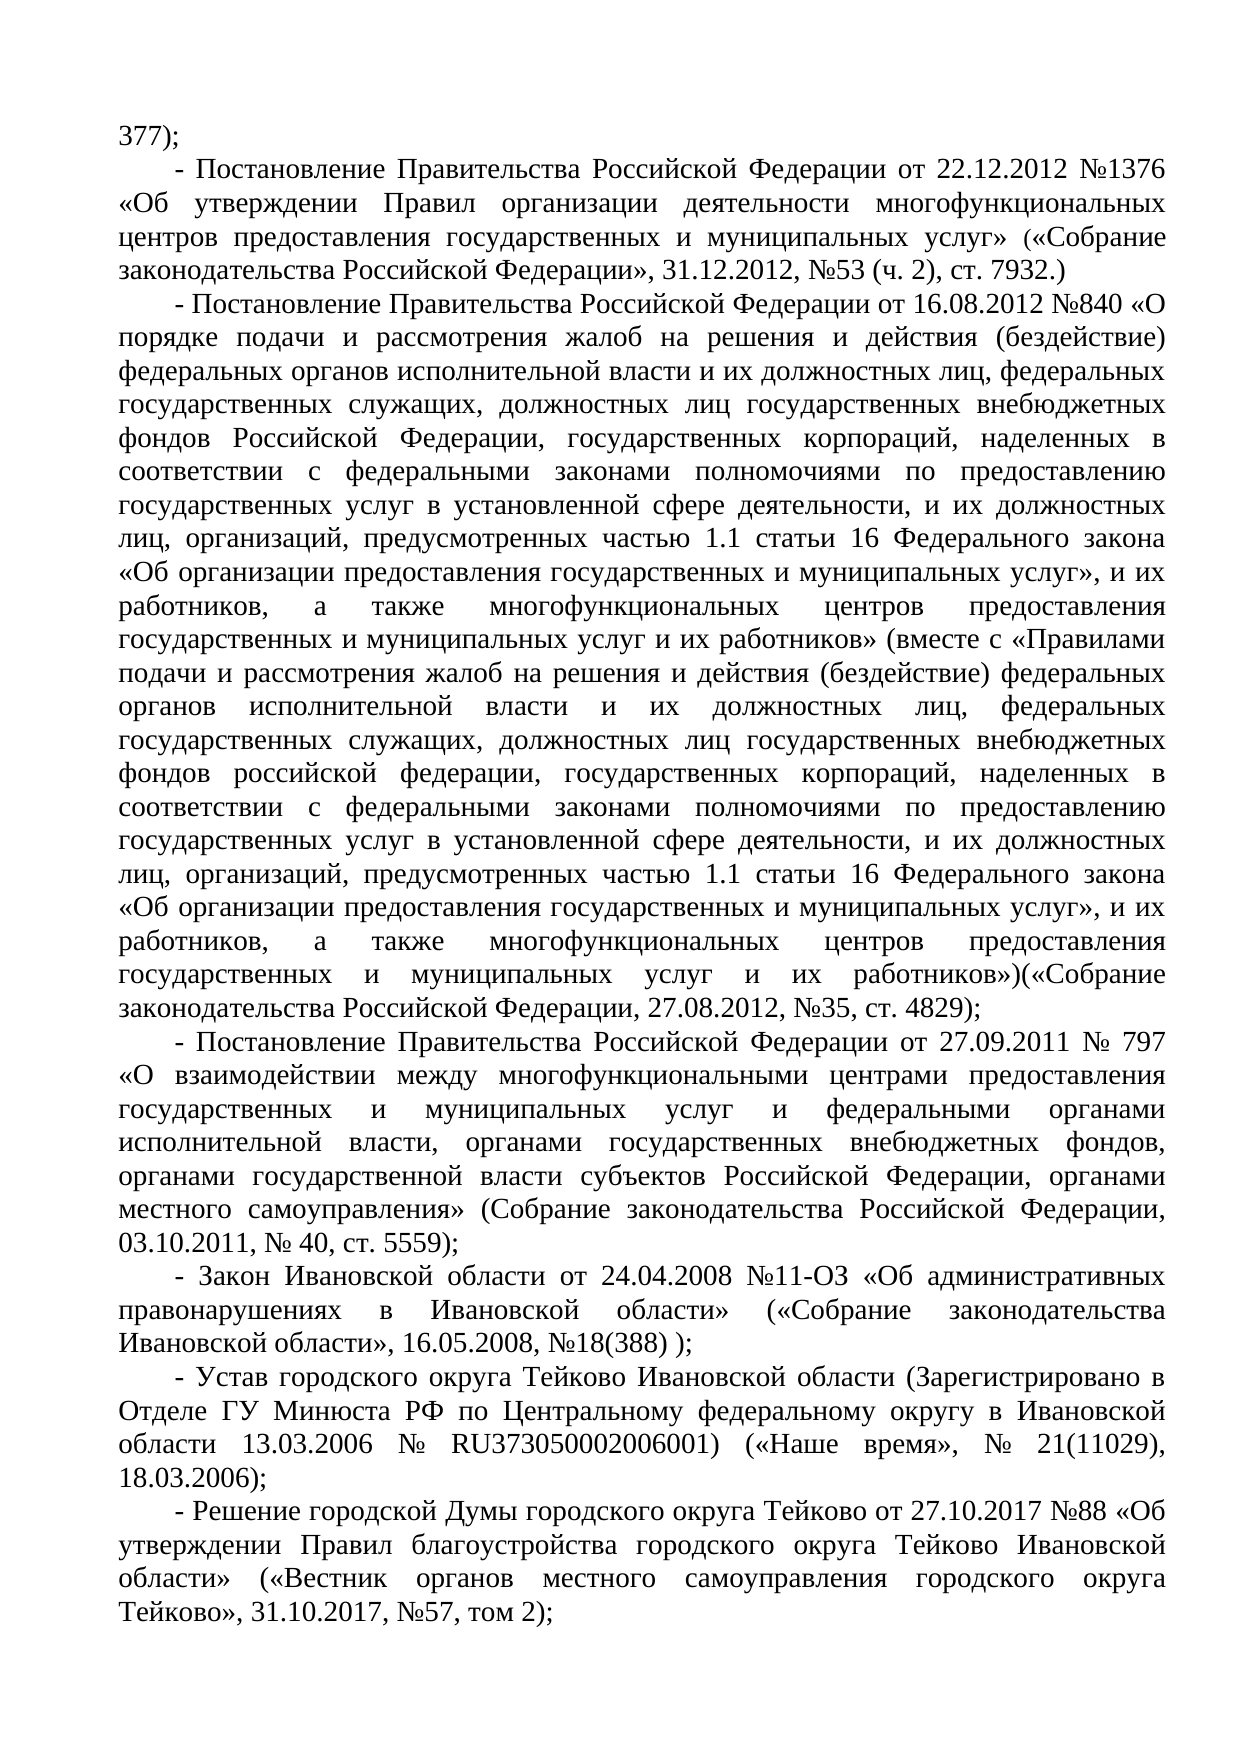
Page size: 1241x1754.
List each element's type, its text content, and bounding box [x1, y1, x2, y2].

text - Закон Ивановской области от 24.04.2008 №11-ОЗ «Об административных правонарушениях в Ивановской области» («Собрание законодательства Ивановской области», 16.05.2008, №18(388) ); [118, 1258, 1167, 1359]
text - Постановление Правительства Российской Федерации от 16.08.2012 №840 «О порядке подачи и рассмотрения жалоб на решения и действия (бездействие) федеральных органов исполнительной власти и их должностных лиц, федеральных государственных служащих, должностных лиц государственных внебюджетных фондов Российской Федерации, государственных корпораций, наделенных в соответствии с федеральными законами полномочиями по предоставлению государственных услуг в установленной сфере деятельности, и их должностных лиц, организаций, предусмотренных частью 1.1 статьи 16 Федерального закона «Об организации предоставления государственных и муниципальных услуг», и их работников, а также многофункциональных центров предоставления государственных и муниципальных услуг и их работников» (вместе с «Правилами подачи и рассмотрения жалоб на решения и действия (бездействие) федеральных органов исполнительной власти и их должностных лиц, федеральных государственных служащих, должностных лиц государственных внебюджетных фондов российской федерации, государственных корпораций, наделенных в соответствии с федеральными законами полномочиями по предоставлению государственных услуг в установленной сфере деятельности, и их должностных лиц, организаций, предусмотренных частью 1.1 статьи 16 Федерального закона «Об организации предоставления государственных и муниципальных услуг», и их работников, а также многофункциональных центров предоставления государственных и муниципальных услуг и их работников»)(«Собрание законодательства Российской Федерации, 27.08.2012, №35, ст. 4829); [118, 286, 1167, 1024]
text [118, 118, 1167, 152]
text - Постановление Правительства Российской Федерации от 22.12.2012 №1376 «Об утверждении Правил организации деятельности многофункциональных центров предоставления государственных и муниципальных услуг» («Собрание законодательства Российской Федерации», 31.12.2012, №53 (ч. 2), ст. 7932.) [118, 152, 1167, 286]
text - Решение городской Думы городского округа Тейково от 27.10.2017 №88 «Об утверждении Правил благоустройства городского округа Тейково Ивановской области» («Вестник органов местного самоуправления городского округа Тейково», 31.10.2017, №57, том 2); [118, 1493, 1167, 1627]
text - Постановление Правительства Российской Федерации от 27.09.2011 № 797 «О взаимодействии между многофункциональными центрами предоставления государственных и муниципальных услуг и федеральными органами исполнительной власти, органами государственных внебюджетных фондов, органами государственной власти субъектов Российской Федерации, органами местного самоуправления» (Собрание законодательства Российской Федерации, 03.10.2011, № 40, ст. 5559); [118, 1024, 1167, 1258]
text - Устав городского округа Тейково Ивановской области (Зарегистрировано в Отделе ГУ Минюста РФ по Центральному федеральному округу в Ивановской области 13.03.2006 № RU373050002006001) («Наше время», № 21(11029), 18.03.2006); [118, 1359, 1167, 1493]
